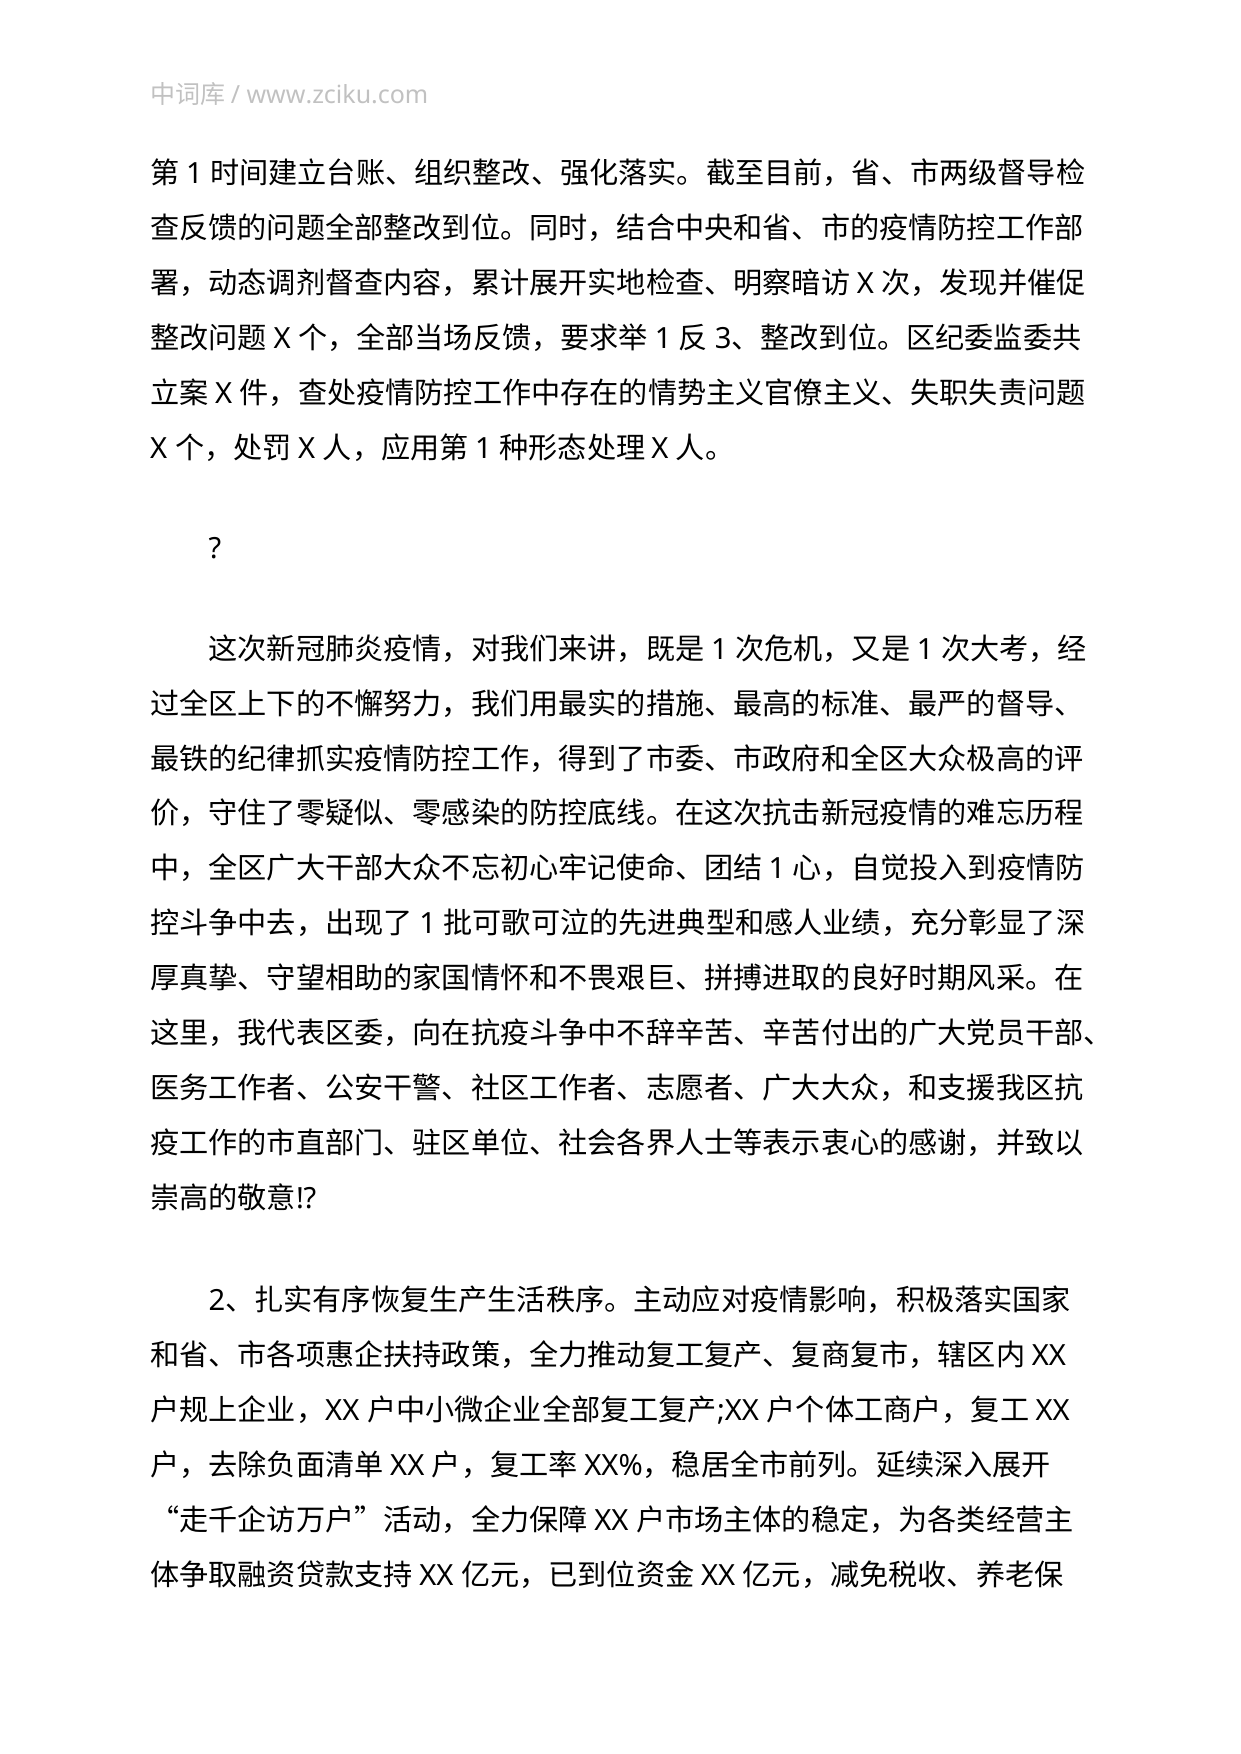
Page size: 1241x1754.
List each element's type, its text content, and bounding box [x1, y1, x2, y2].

text 这次新冠肺炎疫情，对我们来讲，既是 1 次危机，又是 1 次大考，经过全区上下的不懈努力，我们用最实的措施、最高的标准、最严的督导、最铁的纪律抓实疫情防控工作，得到了市委、市政府和全区大众极高的评价，守住了零疑似、零感染的防控底线。在这次抗击新冠疫情的难忘历程中，全区广大干部大众不忘初心牢记使命、团结1 心，自觉投入到疫情防控斗争中去，出现了 1 批可歌可泣的先进典型和感人业绩，充分彰显了深厚真挚、守望相助的家国情怀和不畏艰巨、拼搏进取的良好时期风采。在这里，我代表区委，向在抗疫斗争中不辞辛苦、辛苦付出的广大党员干部、医务工作者、公安干警、社区工作者、志愿者、广大大众，和支援我区抗疫工作的市直部门、驻区单位、社会各界人士等表示衷心的感谢，并致以崇高的敬意!? [150, 625, 1090, 1217]
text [150, 1277, 1090, 1594]
text ? [150, 527, 1090, 567]
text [150, 150, 1090, 467]
